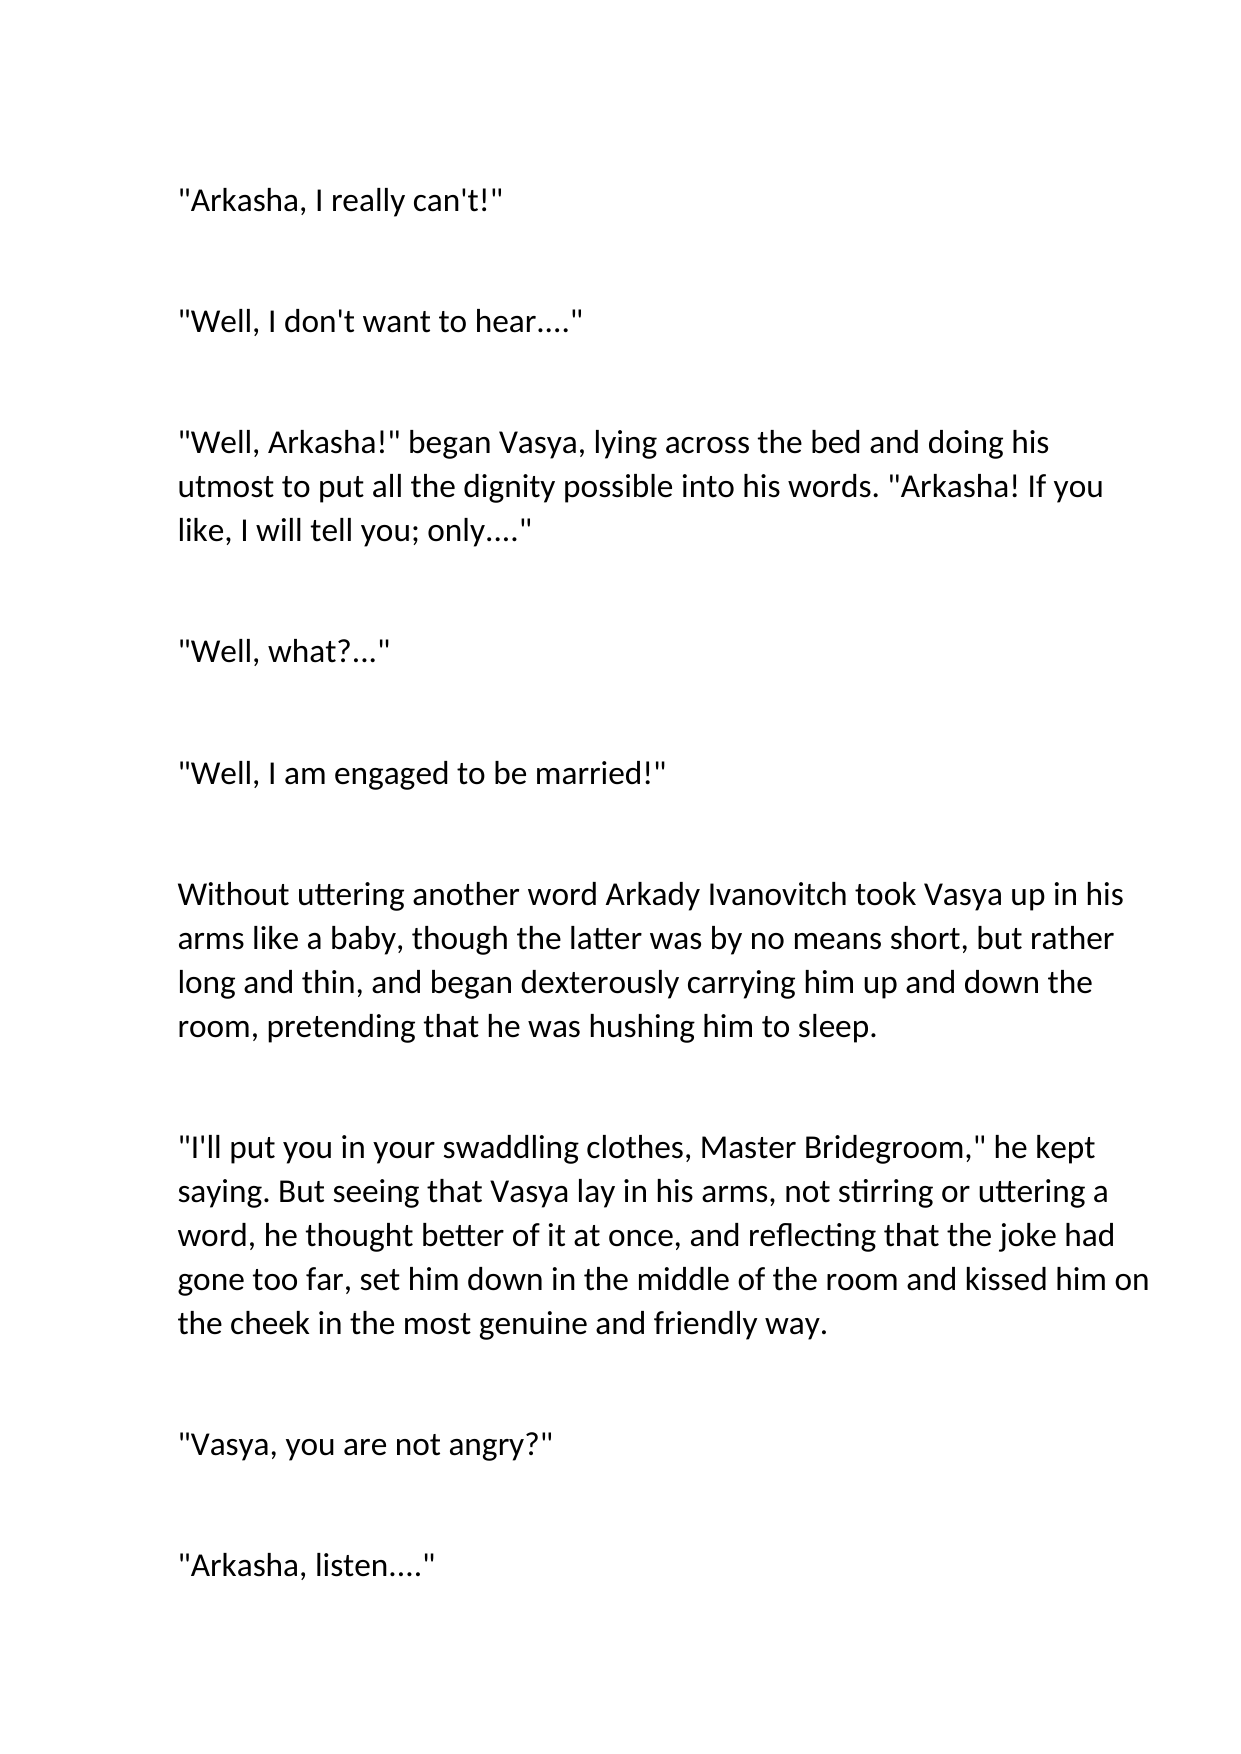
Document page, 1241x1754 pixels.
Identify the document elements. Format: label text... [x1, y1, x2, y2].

text "Vasya, you are not angry?" [177, 1423, 1152, 1464]
text "Arkasha, listen...." [177, 1544, 1152, 1585]
text "Well, I am engaged to be married!" [177, 752, 1152, 792]
text Without uttering another word Arkady Ivanovitch took Vasya up in his arms like a baby, though the latter was by no means short, but rather long and thin, and began dexterously carrying him up and down the room, pretending that he was hushing him to sleep. [177, 873, 1152, 1046]
text "Well, Arkasha!" began Vasya, lying across the bed and doing his utmost to put all the dignity possible into his words. "Arkasha! If you like, I will tell you; only...." [177, 421, 1152, 550]
text "Arkasha, I really can't!" [177, 179, 1152, 219]
text "Well, I don't want to hear...." [177, 300, 1152, 341]
text "I'll put you in your swaddling clothes, Master Bridegroom," he kept saying. But seeing that Vasya lay in his arms, not stirring or uttering a word, he thought better of it at once, and reflecting that the joke had gone too far, set him down in the middle of the room and kissed him on the cheek in the most genuine and friendly way. [177, 1126, 1152, 1343]
text "Well, what?..." [177, 630, 1152, 671]
